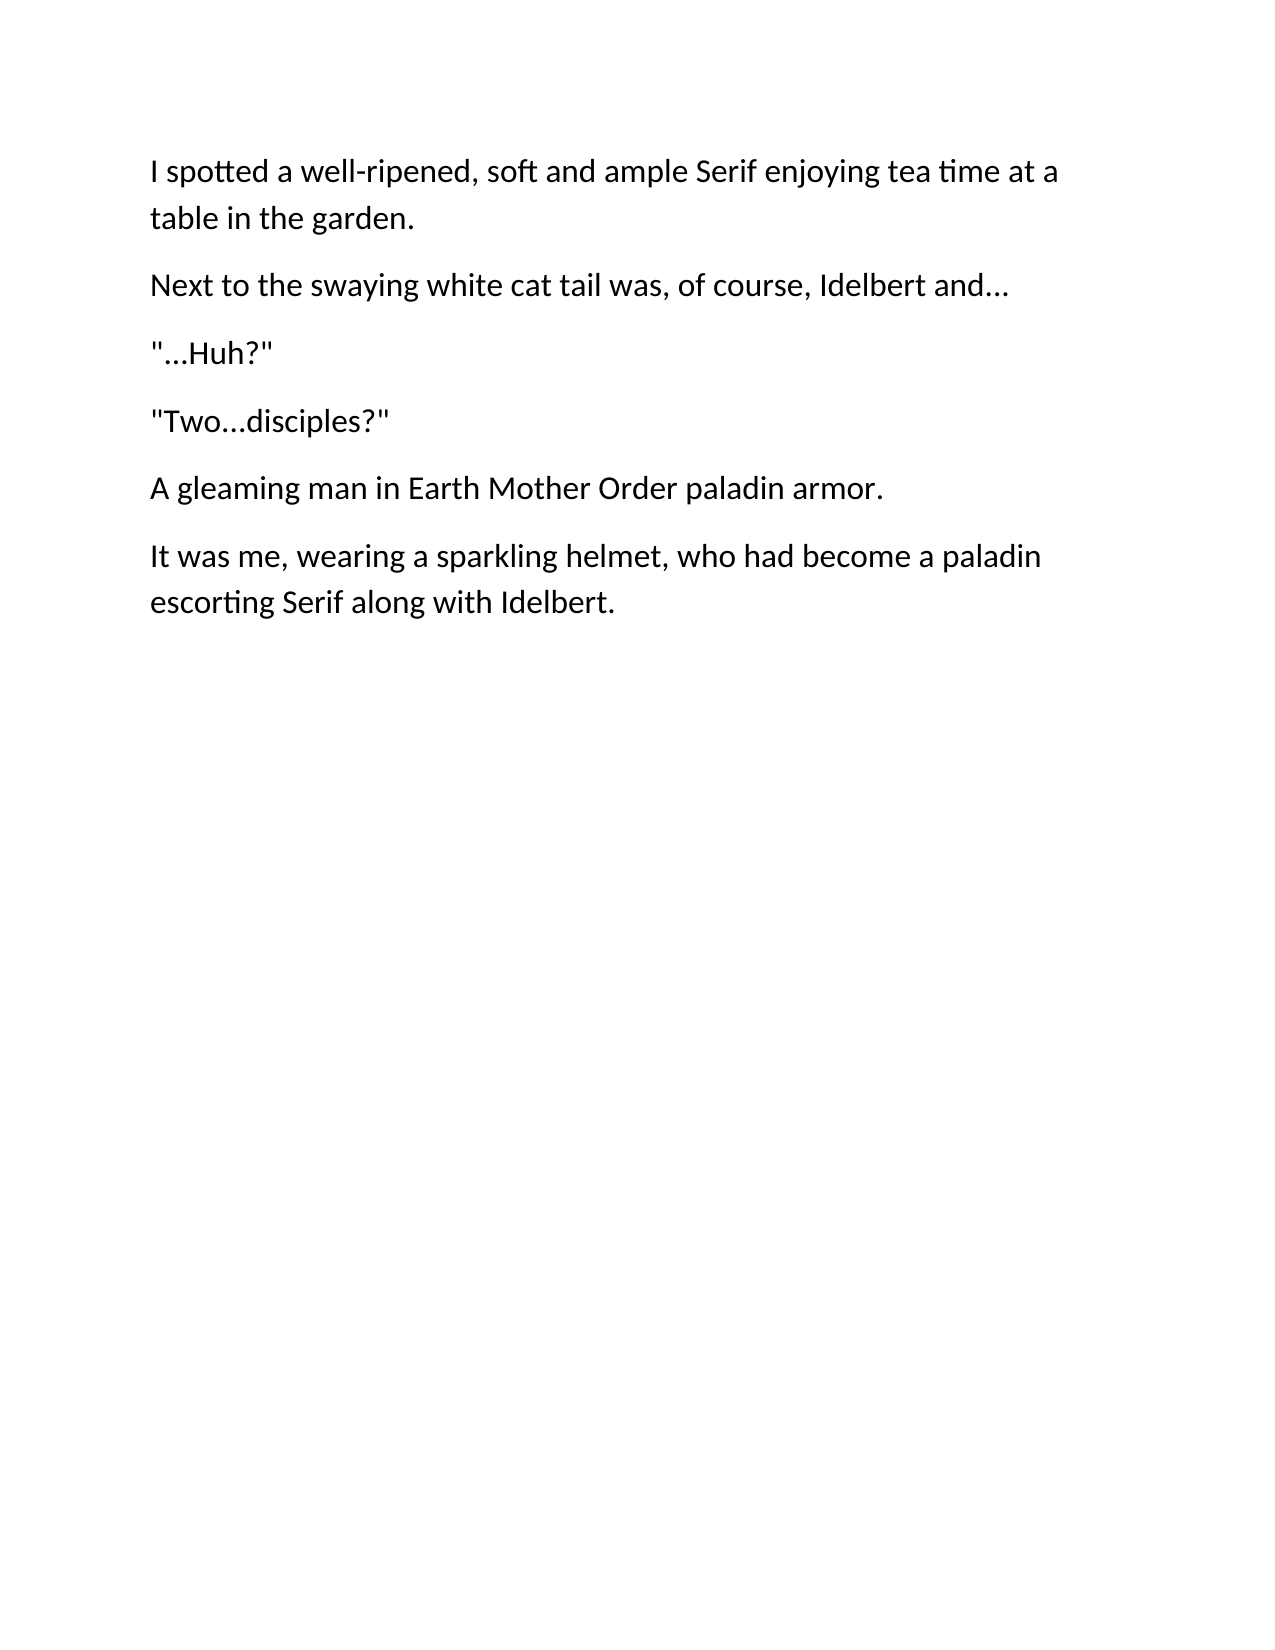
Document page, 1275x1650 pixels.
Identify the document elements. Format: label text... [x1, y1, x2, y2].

text A gleaming man in Earth Mother Order paladin armor. [150, 467, 1125, 508]
text "...Huh?" [150, 332, 1125, 373]
text "Two...disciples?" [150, 399, 1125, 440]
text Next to the swaying white cat tail was, of course, Idelbert and... [150, 264, 1125, 305]
text It was me, wearing a sparkling helmet, who had become a paladin escorting Serif along with Idelbert. [150, 535, 1125, 622]
text I spotted a well-ripened, soft and ample Serif enjoying tea time at a table in the garden. [150, 150, 1125, 237]
